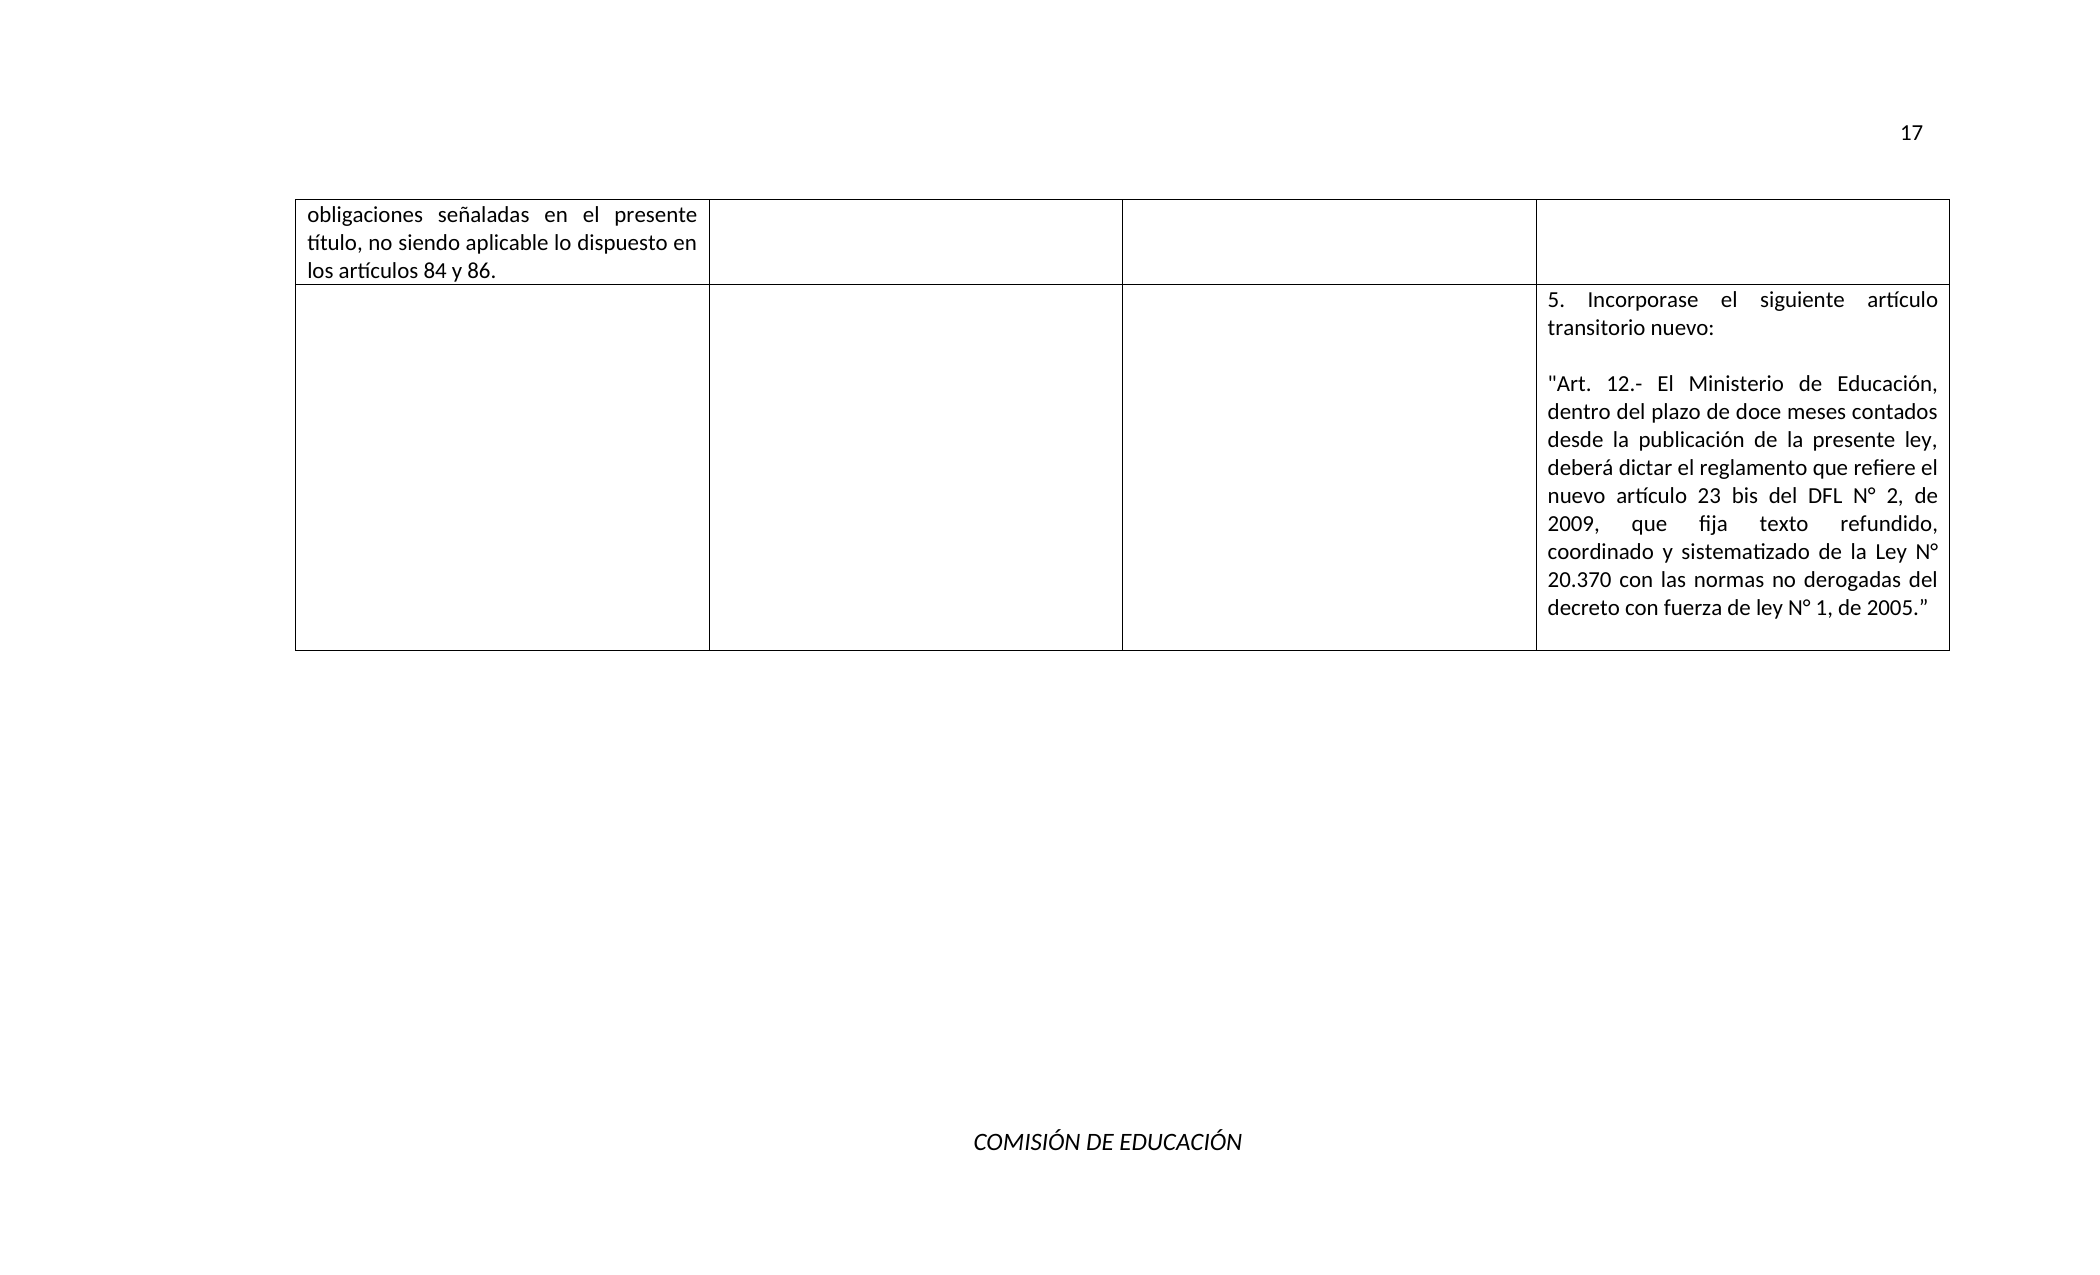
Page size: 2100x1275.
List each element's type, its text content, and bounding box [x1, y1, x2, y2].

table_cell [1123, 285, 1536, 649]
table_cell [1537, 200, 1949, 284]
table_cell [1123, 200, 1536, 284]
table_cell [710, 285, 1122, 649]
table_cell [296, 285, 709, 649]
table_cell [710, 200, 1122, 284]
table_cell 5. Incorporase el siguiente artículo transitorio nuevo: "Art. 12.- El Ministerio de Educación, dentro del plazo de doce meses contados desde la publicación de la presente ley, deberá dictar el reglamento que refiere el nuevo artículo 23 bis del DFL N° 2, de 2009, que fija texto refundido, coordinado y sistematizado de la Ley N° 20.370 con las normas no derogadas del decreto con fuerza de ley N° 1, de 2005.” [1537, 285, 1949, 649]
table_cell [296, 200, 709, 284]
